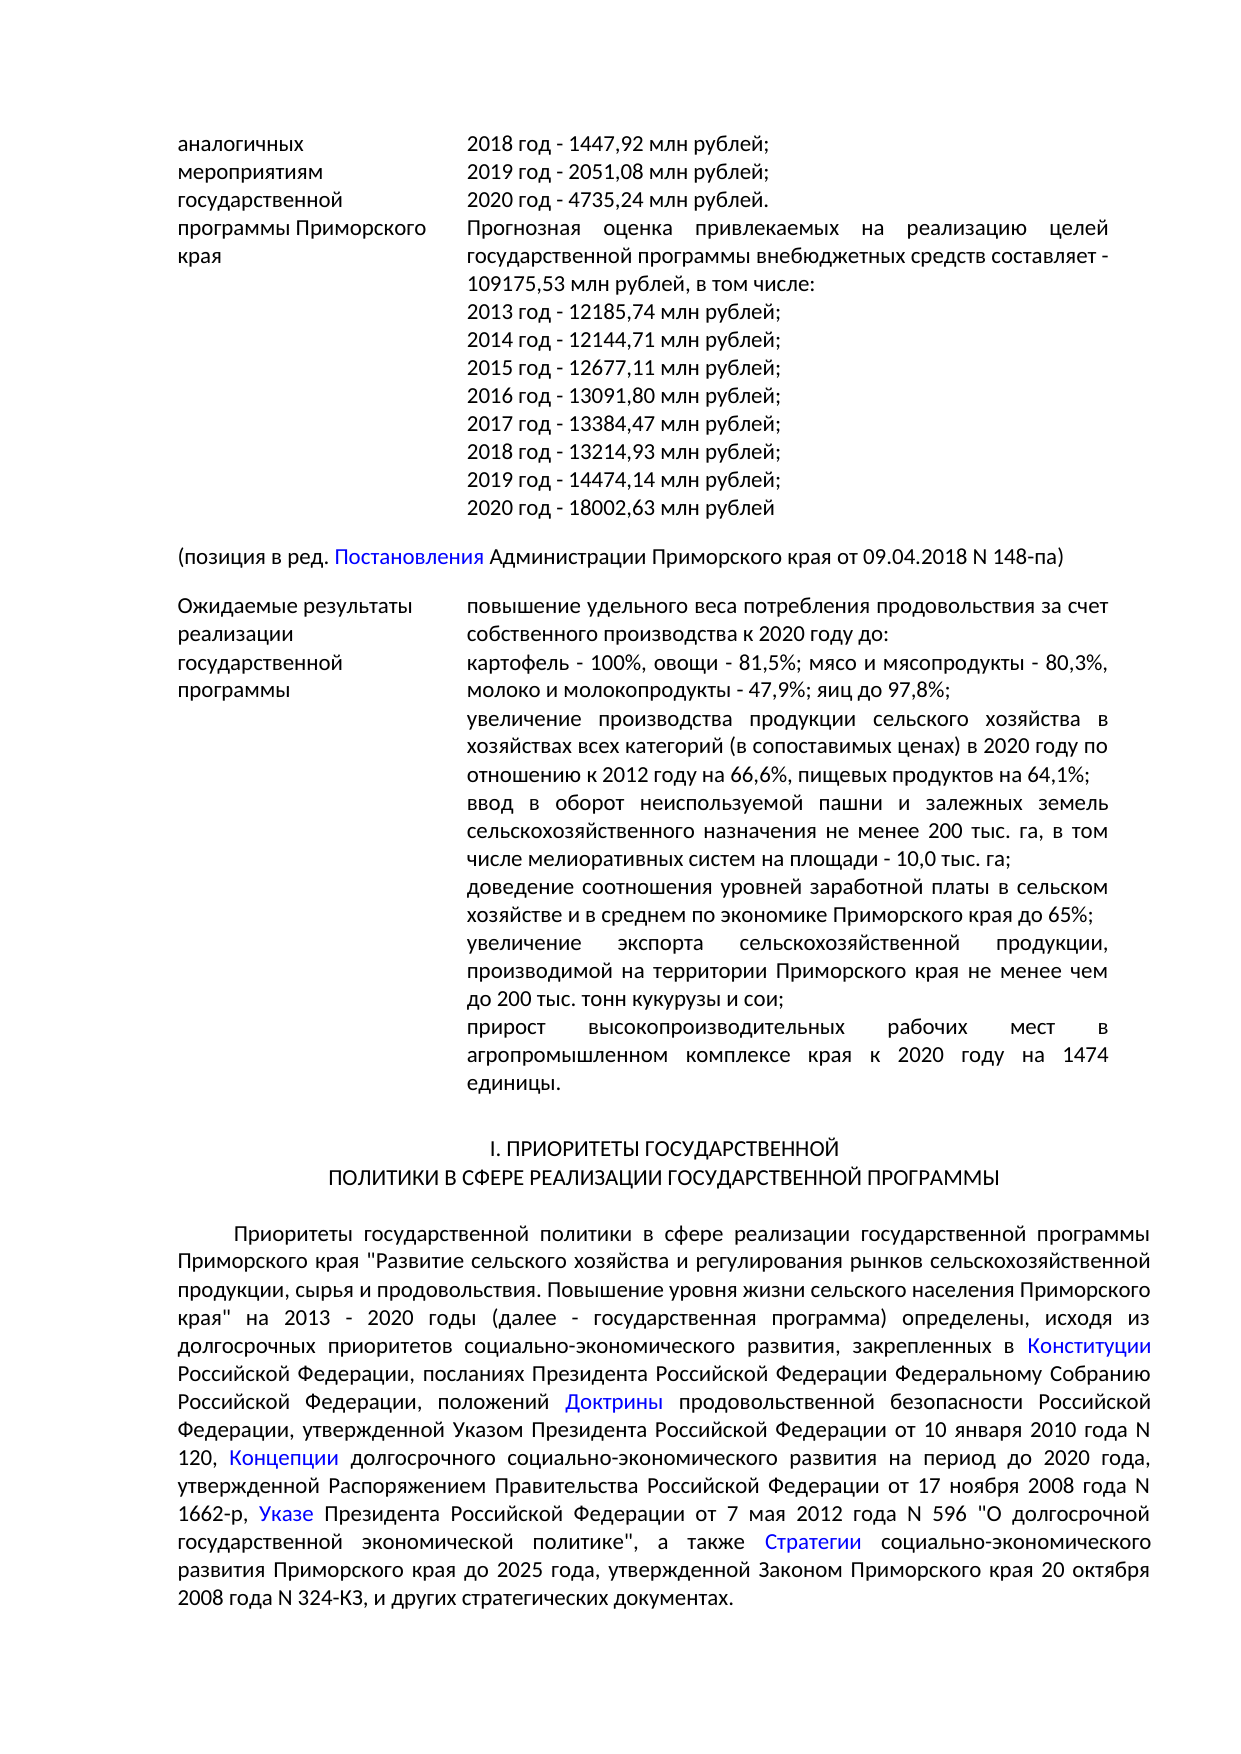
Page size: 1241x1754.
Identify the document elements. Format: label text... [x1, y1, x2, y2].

text I. ПРИОРИТЕТЫ ГОСУДАРСТВЕННОЙ [177, 1134, 1152, 1163]
text ПОЛИТИКИ В СФЕРЕ РЕАЛИЗАЦИИ ГОСУДАРСТВЕННОЙ ПРОГРАММЫ [177, 1163, 1152, 1191]
text Приоритеты государственной политики в сфере реализации государственной программы Приморского края "Развитие сельского хозяйства и регулирования рынков сельскохозяйственной продукции, сырья и продовольствия. Повышение уровня жизни сельского населения Приморского края" на 2013 - 2020 годы (далее - государственная программа) определены, исходя из долгосрочных приоритетов социально-экономического развития, закрепленных в Конституции Российской Федерации, посланиях Президента Российской Федерации Федеральному Собранию Российской Федерации, положений Доктрины продовольственной безопасности Российской Федерации, утвержденной Указом Президента Российской Федерации от 10 января 2010 года N 120, Концепции долгосрочного социально-экономического развития на период до 2020 года, утвержденной Распоряжением Правительства Российской Федерации от 17 ноября 2008 года N 1662-р, Указе Президента Российской Федерации от 7 мая 2012 года N 596 "О долгосрочной государственной экономической политике", а также Стратегии социально-экономического развития Приморского края до 2025 года, утвержденной Законом Приморского края 20 октября 2008 года N 324-КЗ, и других стратегических документах. [177, 1219, 1152, 1611]
table_cell повышение удельного веса потребления продовольствия за счет собственного производства к 2020 году до: картофель - 100%, овощи - 81,5%; мясо и мясопродукты - 80,3%, молоко и молокопродукты - 47,9%; яиц до 97,8%; увеличение производства продукции сельского хозяйства в хозяйствах всех категорий (в сопоставимых ценах) в 2020 году по отношению к 2012 году на 66,6%, пищевых продуктов на 64,1%; ввод в оборот неиспользуемой пашни и залежных земель сельскохозяйственного назначения не менее 200 тыс. га, в том числе мелиоративных систем на площади - 10,0 тыс. га; доведение соотношения уровней заработной платы в сельском хозяйстве и в среднем по экономике Приморского края до 65%; увеличение экспорта сельскохозяйственной продукции, производимой на территории Приморского края не менее чем до 200 тыс. тонн кукурузы и сои; прирост высокопроизводительных рабочих мест в агропромышленном комплексе края к 2020 году на 1474 единицы. [460, 581, 1116, 1107]
table_cell (позиция в ред. Постановления Администрации Приморского края от 09.04.2018 N 148-па) [171, 532, 1116, 581]
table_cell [460, 118, 1116, 532]
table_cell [171, 118, 460, 532]
table_cell Ожидаемые результаты реализации государственной программы [171, 581, 460, 1107]
